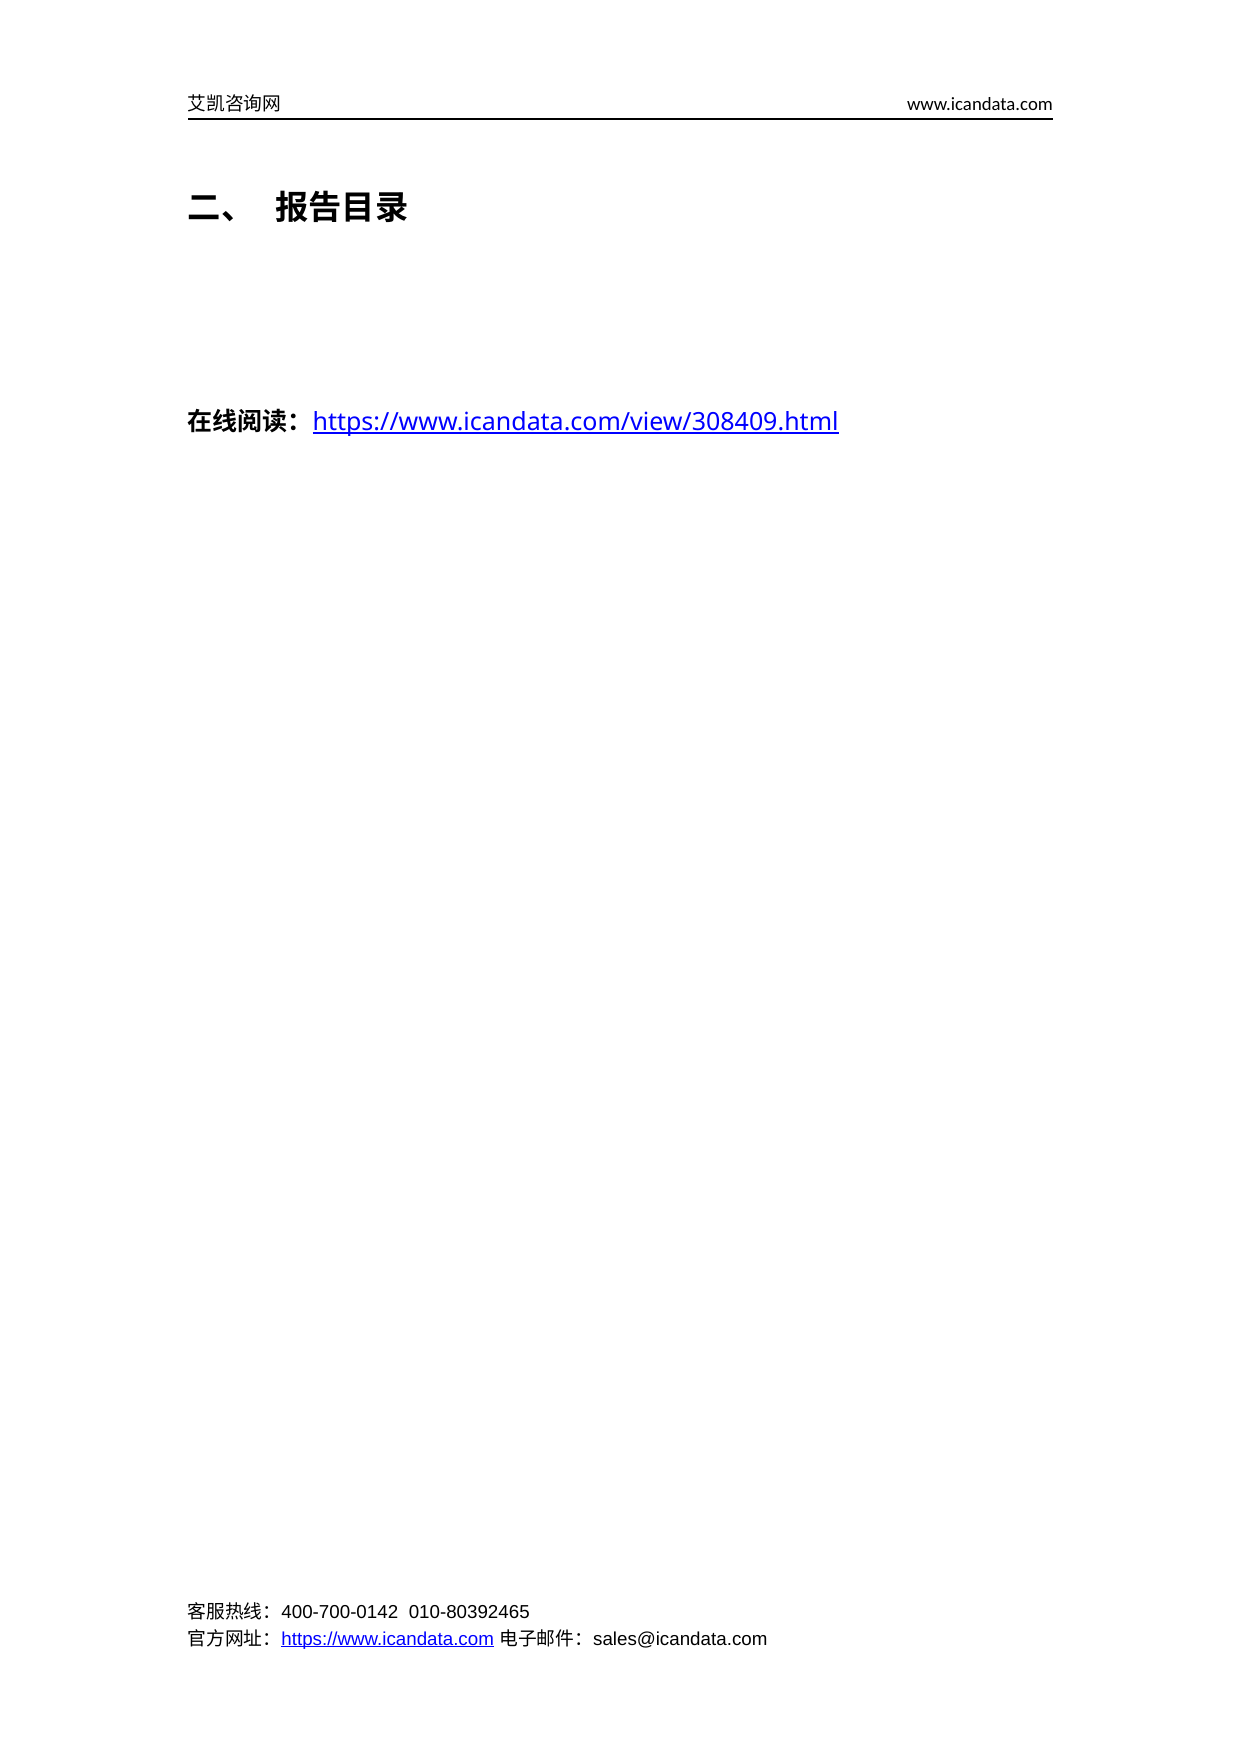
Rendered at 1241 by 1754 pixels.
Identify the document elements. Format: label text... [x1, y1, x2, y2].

subtitle 报告目录 [187, 172, 1053, 237]
text 在线阅读：https://www.icandata.com/view/308409.html [187, 387, 1053, 452]
